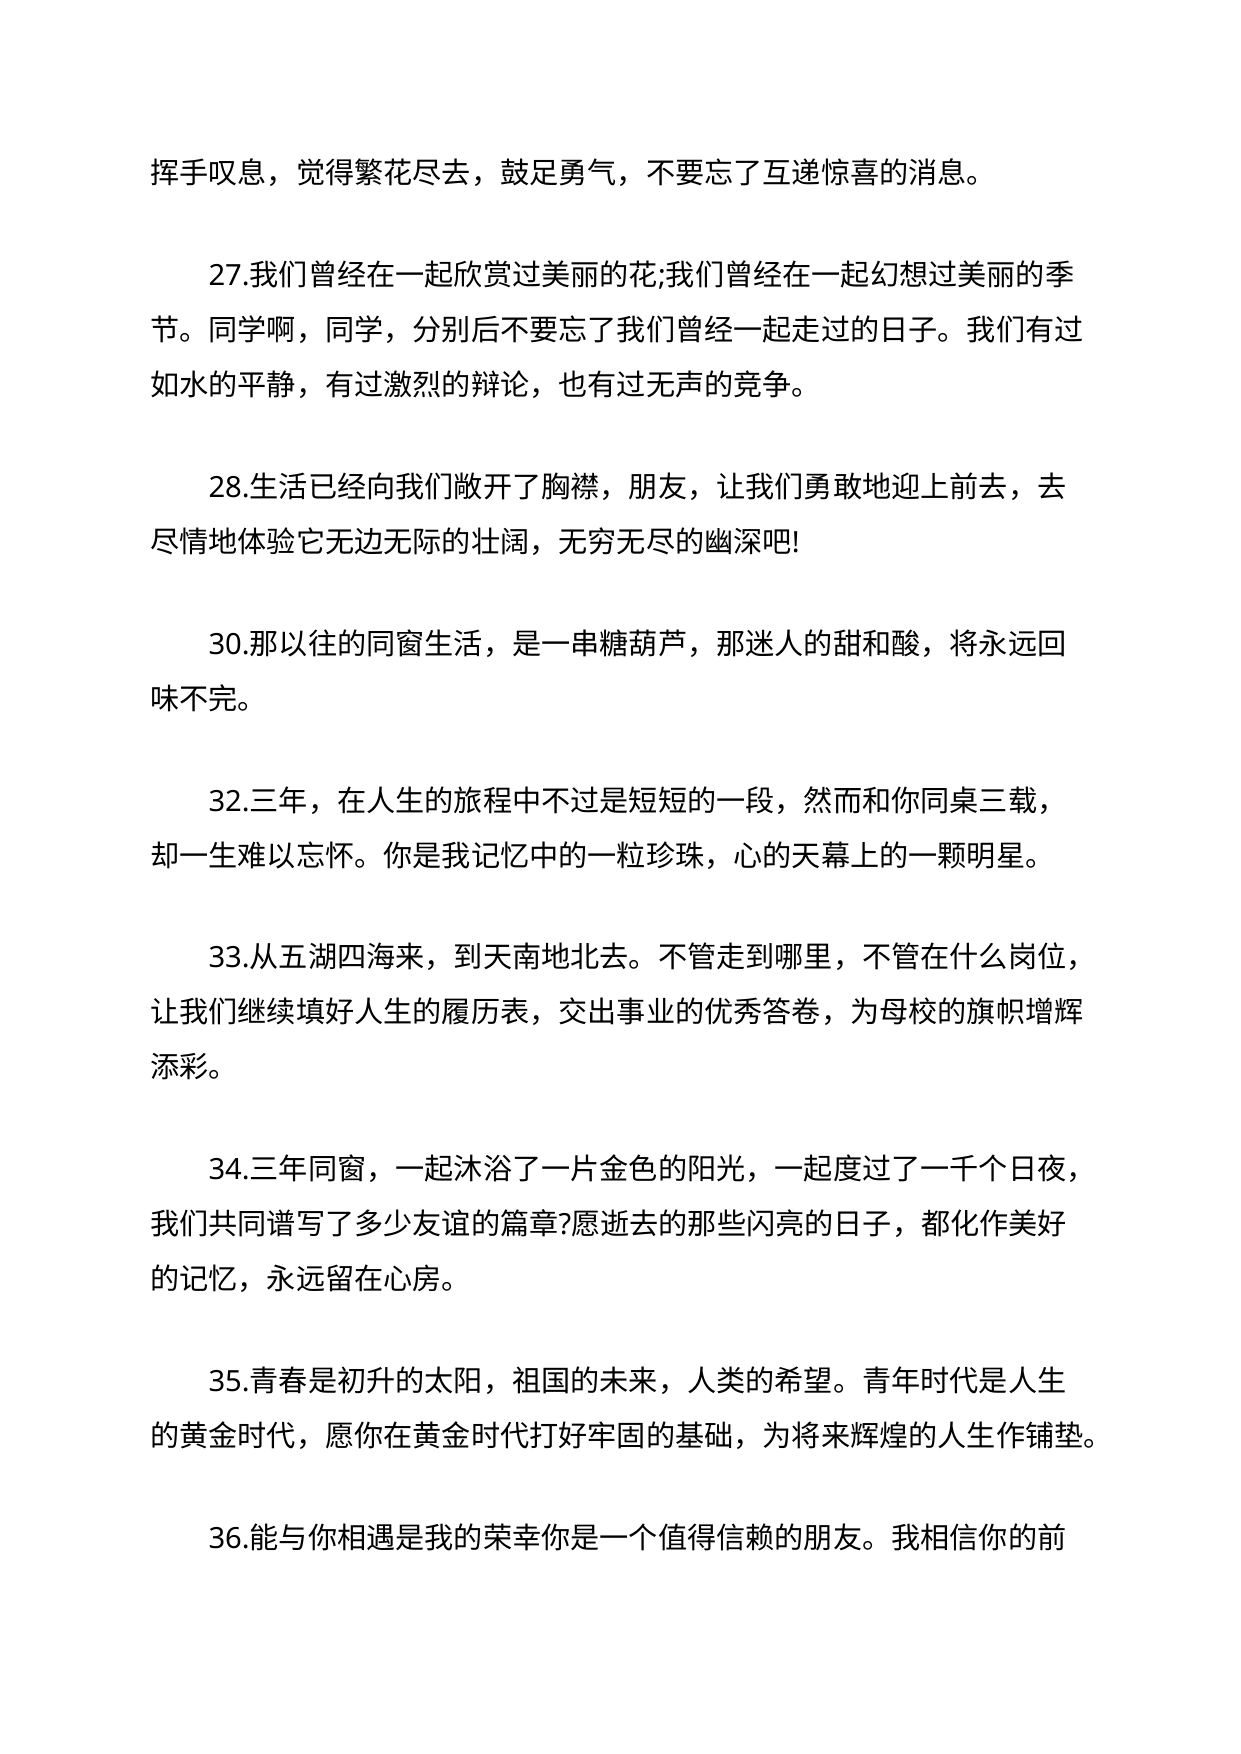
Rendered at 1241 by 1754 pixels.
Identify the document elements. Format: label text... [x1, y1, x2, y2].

text 34.三年同窗，一起沐浴了一片金色的阳光，一起度过了一千个日夜，我们共同谱写了多少友谊的篇章?愿逝去的那些闪亮的日子，都化作美好的记忆，永远留在心房。 [150, 1146, 1090, 1298]
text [150, 150, 1090, 192]
text 28.生活已经向我们敞开了胸襟，朋友，让我们勇敢地迎上前去，去尽情地体验它无边无际的壮阔，无穷无尽的幽深吧! [150, 463, 1090, 561]
text 30.那以往的同窗生活，是一串糖葫芦，那迷人的甜和酸，将永远回味不完。 [150, 620, 1090, 718]
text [150, 1514, 1090, 1557]
text 33.从五湖四海来，到天南地北去。不管走到哪里，不管在什么岗位，让我们继续填好人生的履历表，交出事业的优秀答卷，为母校的旗帜增辉添彩。 [150, 934, 1090, 1086]
text 27.我们曾经在一起欣赏过美丽的花;我们曾经在一起幻想过美丽的季节。同学啊，同学，分别后不要忘了我们曾经一起走过的日子。我们有过如水的平静，有过激烈的辩论，也有过无声的竞争。 [150, 252, 1090, 404]
text 35.青春是初升的太阳，祖国的未来，人类的希望。青年时代是人生的黄金时代，愿你在黄金时代打好牢固的基础，为将来辉煌的人生作铺垫。 [150, 1357, 1090, 1455]
text 32.三年，在人生的旅程中不过是短短的一段，然而和你同桌三载，却一生难以忘怀。你是我记忆中的一粒珍珠，心的天幕上的一颗明星。 [150, 777, 1090, 874]
